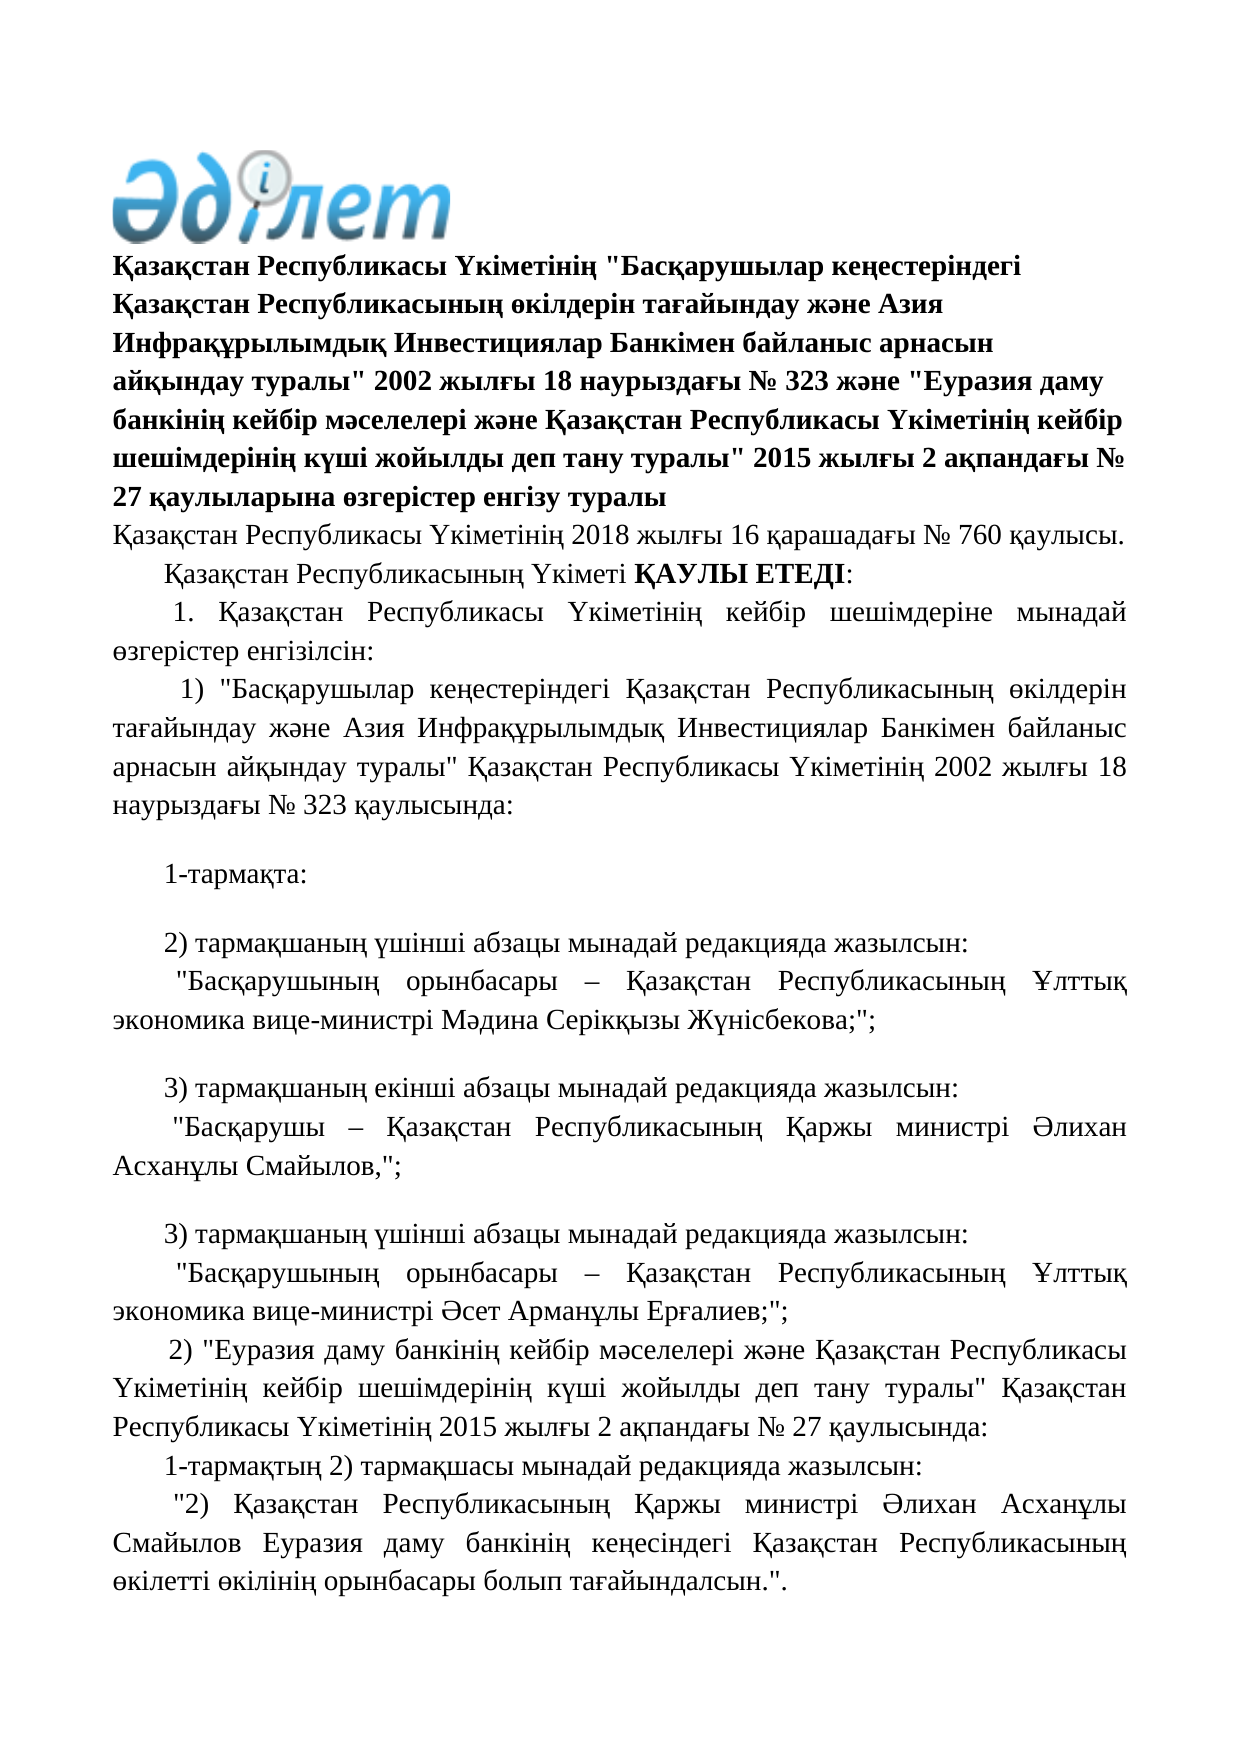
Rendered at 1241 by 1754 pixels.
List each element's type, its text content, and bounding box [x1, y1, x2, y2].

text "Басқарушы – Қазақстан Республикасының Қаржы министрі Әлихан Асханұлы Смайылов,"; [112, 1109, 1128, 1181]
text 3) тармақшаның үшінші абзацы мынадай редакцияда жазылсын: [112, 1216, 1128, 1250]
text Қазақстан Республикасының Үкіметі ҚАУЛЫ ЕТЕДІ: [112, 556, 1128, 589]
text 2) "Еуразия даму банкінің кейбір мәселелері және Қазақстан Республикасы Үкіметінің кейбір шешімдерінің күші жойылды деп тану туралы" Қазақстан Республикасы Үкіметінің 2015 жылғы 2 ақпандағы № 27 қаулысында: [112, 1332, 1128, 1443]
text 1. Қазақстан Республикасы Үкіметінің кейбір шешімдеріне мынадай өзгерістер енгізілсін: [112, 594, 1128, 667]
picture [112, 150, 451, 244]
text 1-тармақтың 2) тармақшасы мынадай редакцияда жазылсын: [112, 1448, 1128, 1481]
text Қазақстан Республикасы Үкіметінің "Басқарушылар кеңестерiндегі Қазақстан Республикасының өкiлдерiн тағайындау және Азия Инфрақұрылымдық Инвестициялар Банкімен байланыс арнасын айқындау туралы" 2002 жылғы 18 наурыздағы № 323 және "Еуразия даму банкінің кейбір мәселелері және Қазақстан Республикасы Үкіметінің кейбір шешімдерінің күші жойылды деп тану туралы" 2015 жылғы 2 ақпандағы № 27 қаулыларына өзгерістер енгізу туралы [112, 248, 1128, 512]
text 1) "Басқарушылар кеңестерiндегі Қазақстан Республикасының өкiлдерiн тағайындау және Азия Инфрақұрылымдық Инвестициялар Банкімен байланыс арнасын айқындау туралы" Қазақстан Республикасы Үкіметінің 2002 жылғы 18 наурыздағы № 323 қаулысында: [112, 672, 1128, 821]
text Қазақстан Республикасы Үкіметінің 2018 жылғы 16 қарашадағы № 760 қаулысы. [112, 517, 1128, 551]
text "Басқарушының орынбасары – Қазақстан Республикасының Ұлттық экономика вице-министрі Әсет Арманұлы Ерғалиев;"; [112, 1255, 1128, 1327]
text 3) тармақшаның екінші абзацы мынадай редакцияда жазылсын: [112, 1071, 1128, 1104]
text 2) тармақшаның үшінші абзацы мынадай редакцияда жазылсын: [112, 925, 1128, 958]
text "2) Қазақстан Республикасының Қаржы министрі Әлихан Асханұлы Смайылов Еуразия даму банкінің кеңесіндегі Қазақстан Республикасының өкілетті өкілінің орынбасары болып тағайындалсын.". [112, 1486, 1128, 1597]
text "Басқарушының орынбасары – Қазақстан Республикасының Ұлттық экономика вице-министрі Мәдина Серікқызы Жүнісбекова;"; [112, 963, 1128, 1035]
text 1-тармақта: [112, 856, 1128, 889]
